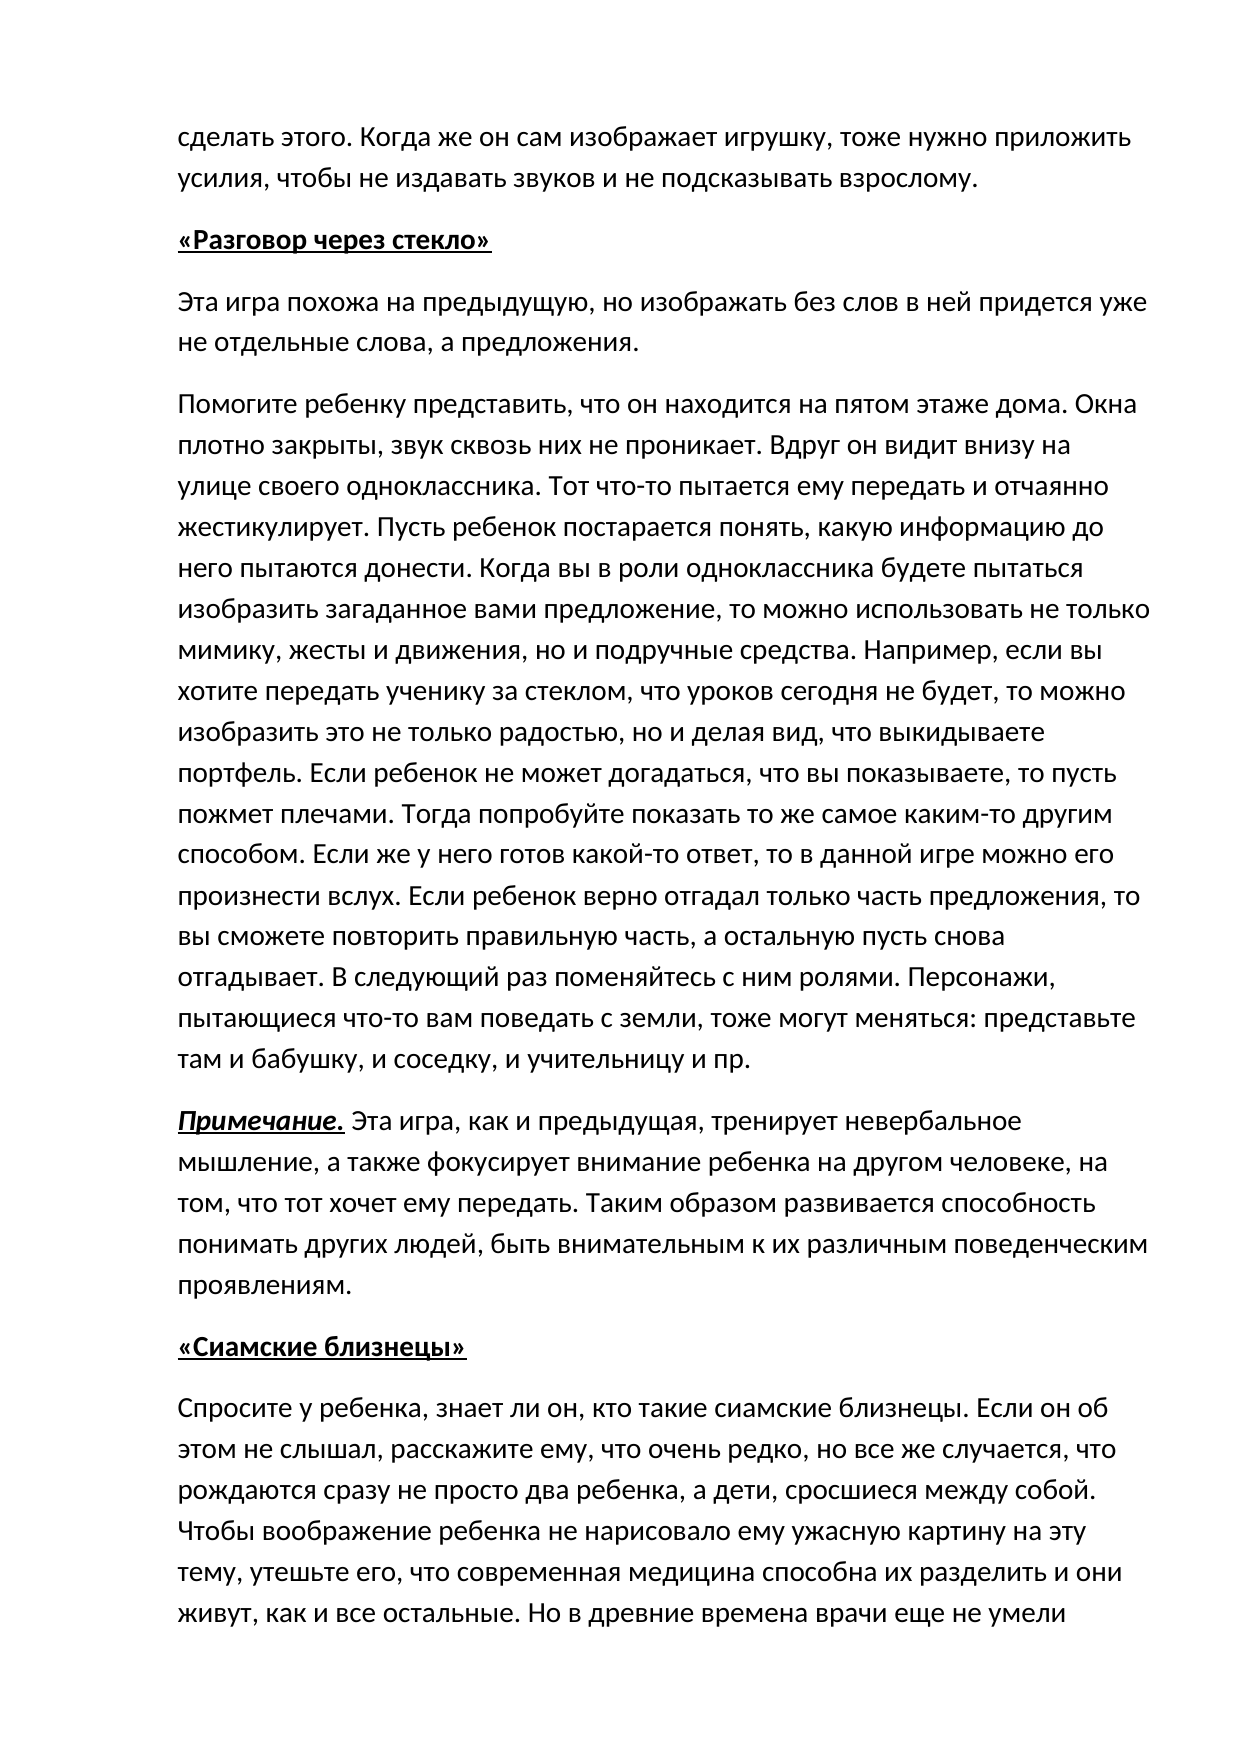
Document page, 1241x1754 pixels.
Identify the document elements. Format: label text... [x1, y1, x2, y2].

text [177, 1389, 1152, 1630]
text «Сиамские близнецы» [177, 1328, 1152, 1363]
text Примечание. Эта игра, как и предыдущая, тренирует невербальное мышление, а также фокусирует внимание ребенка на другом человеке, на том, что тот хочет ему передать. Таким образом развивается способность понимать других людей, быть внимательным к их различным поведенческим проявлениям. [177, 1102, 1152, 1301]
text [177, 118, 1152, 195]
text Эта игра похожа на предыдущую, но изображать без слов в ней придется уже не отдельные слова, а предложения. [177, 283, 1152, 359]
text Помогите ребенку представить, что он находится на пятом этаже дома. Окна плотно закрыты, звук сквозь них не проникает. Вдруг он видит внизу на улице своего одноклассника. Тот что-то пытается ему передать и отчаянно жестикулирует. Пусть ребенок постарается понять, какую информацию до него пытаются донести. Когда вы в роли одноклассника будете пытаться изобразить загаданное вами предложение, то можно использовать не только мимику, жесты и движения, но и подручные средства. Например, если вы хотите передать ученику за стеклом, что уроков сегодня не будет, то можно изобразить это не только радостью, но и делая вид, что выкидываете портфель. Если ребенок не может догадаться, что вы показываете, то пусть пожмет плечами. Тогда попробуйте показать то же самое каким-то другим способом. Если же у него готов какой-то ответ, то в данной игре можно его произнести вслух. Если ребенок верно отгадал только часть предложения, то вы сможете повторить правильную часть, а остальную пусть снова отгадывает. В следующий раз поменяйтесь с ним ролями. Персонажи, пытающиеся что-то вам поведать с земли, тоже могут меняться: представьте там и бабушку, и соседку, и учительницу и пр. [177, 385, 1152, 1076]
text «Разговор через стекло» [177, 221, 1152, 256]
